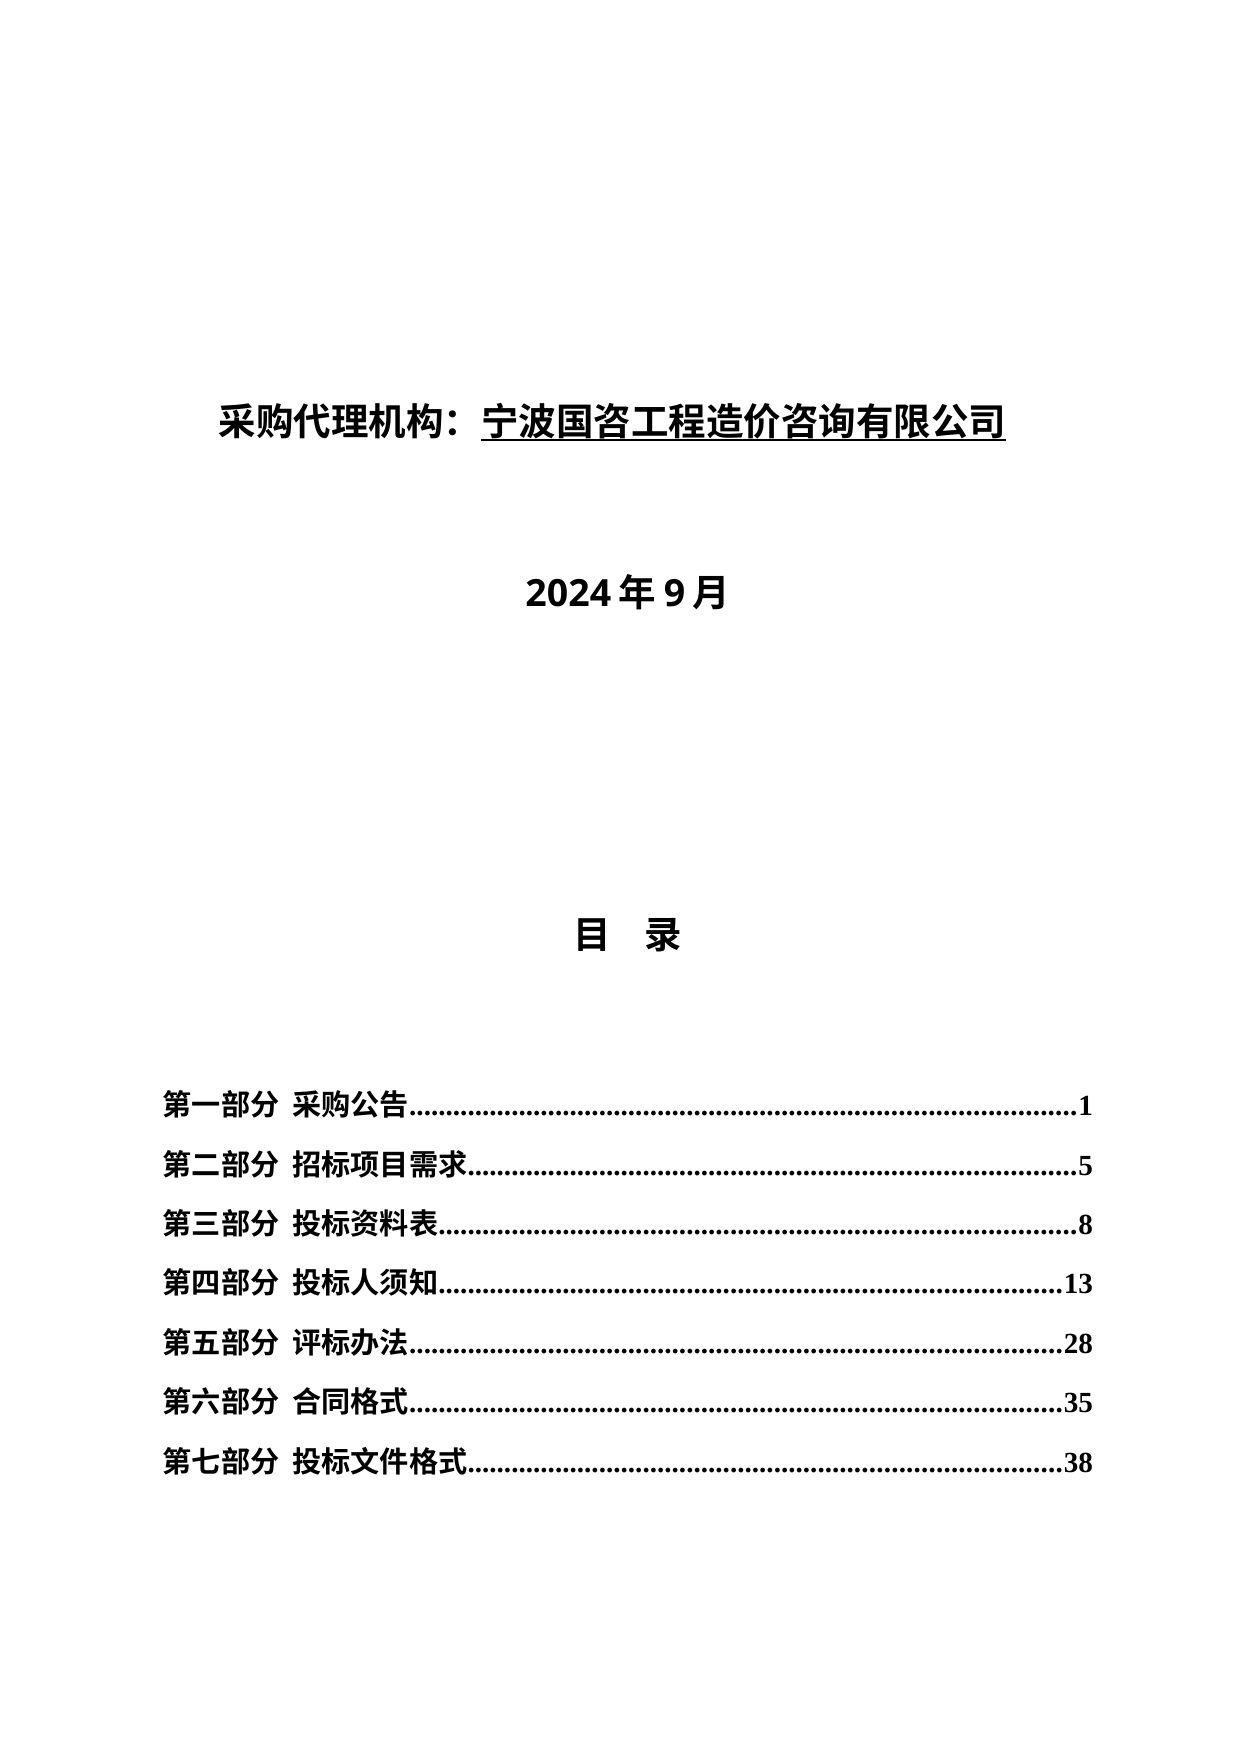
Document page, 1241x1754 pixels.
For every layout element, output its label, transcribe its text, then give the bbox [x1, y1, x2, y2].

text 第一部分 采购公告 1 [162, 1073, 1093, 1133]
text 第五部分 评标办法 28 [162, 1311, 1093, 1370]
text 目 录 [162, 902, 1093, 961]
text 第三部分 投标资料表 8 [162, 1192, 1093, 1252]
text 第六部分 合同格式 35 [162, 1370, 1093, 1430]
text 第二部分 招标项目需求 5 [162, 1133, 1093, 1192]
text 第四部分 投标人须知 13 [162, 1252, 1093, 1311]
text 2024年9月 [162, 561, 1093, 620]
text 采购代理机构：宁波国咨工程造价咨询有限公司 [162, 389, 1093, 449]
text 第七部分 投标文件格式 38 [162, 1430, 1093, 1489]
